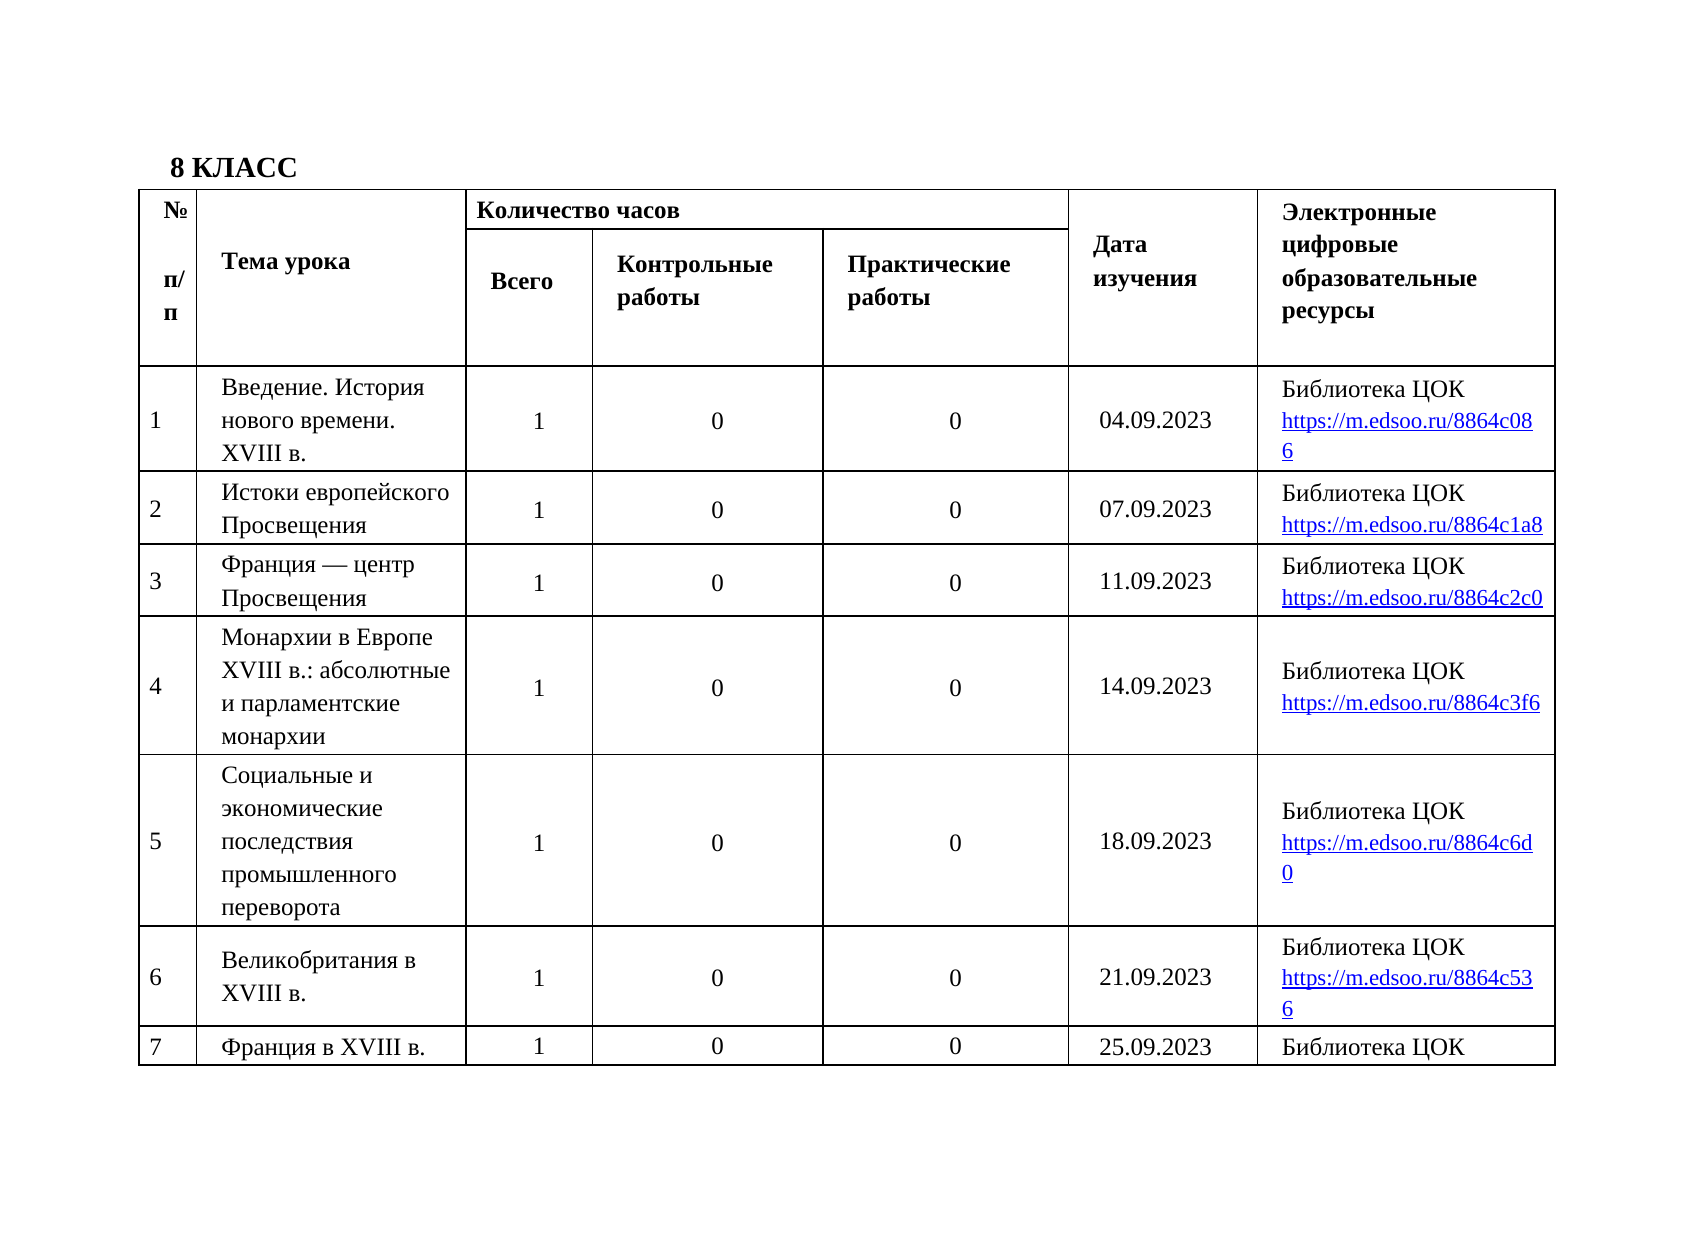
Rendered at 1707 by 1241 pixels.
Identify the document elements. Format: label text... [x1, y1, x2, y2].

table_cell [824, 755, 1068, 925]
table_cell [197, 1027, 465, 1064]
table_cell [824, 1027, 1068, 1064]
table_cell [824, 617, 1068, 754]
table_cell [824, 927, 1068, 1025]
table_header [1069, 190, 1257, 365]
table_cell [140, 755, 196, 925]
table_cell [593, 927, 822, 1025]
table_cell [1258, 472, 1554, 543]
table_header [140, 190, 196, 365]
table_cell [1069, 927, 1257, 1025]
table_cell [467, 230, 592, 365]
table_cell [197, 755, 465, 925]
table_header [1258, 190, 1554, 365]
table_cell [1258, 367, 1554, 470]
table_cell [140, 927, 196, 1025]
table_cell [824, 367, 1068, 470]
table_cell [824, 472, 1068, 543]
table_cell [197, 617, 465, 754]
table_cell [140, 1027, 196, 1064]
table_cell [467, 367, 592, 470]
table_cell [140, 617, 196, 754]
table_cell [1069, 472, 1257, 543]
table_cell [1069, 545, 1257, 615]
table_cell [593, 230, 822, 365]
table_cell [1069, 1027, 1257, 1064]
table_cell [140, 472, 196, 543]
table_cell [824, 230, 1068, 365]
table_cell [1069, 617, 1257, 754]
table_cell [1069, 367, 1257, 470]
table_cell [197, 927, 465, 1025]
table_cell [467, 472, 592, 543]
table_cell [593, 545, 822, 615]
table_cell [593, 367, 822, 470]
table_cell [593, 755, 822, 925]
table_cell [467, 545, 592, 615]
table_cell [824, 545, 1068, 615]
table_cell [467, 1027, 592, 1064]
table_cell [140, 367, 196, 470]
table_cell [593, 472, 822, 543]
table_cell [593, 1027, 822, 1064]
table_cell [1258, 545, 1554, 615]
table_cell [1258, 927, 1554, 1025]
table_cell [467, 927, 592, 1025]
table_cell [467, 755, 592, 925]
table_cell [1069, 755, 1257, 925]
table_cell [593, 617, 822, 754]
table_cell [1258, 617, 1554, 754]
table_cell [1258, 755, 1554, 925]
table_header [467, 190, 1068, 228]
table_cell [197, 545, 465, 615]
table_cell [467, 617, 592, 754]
text 8 КЛАСС [162, 150, 1557, 183]
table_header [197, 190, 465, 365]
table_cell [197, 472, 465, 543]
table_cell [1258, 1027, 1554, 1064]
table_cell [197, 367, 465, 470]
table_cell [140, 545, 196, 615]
